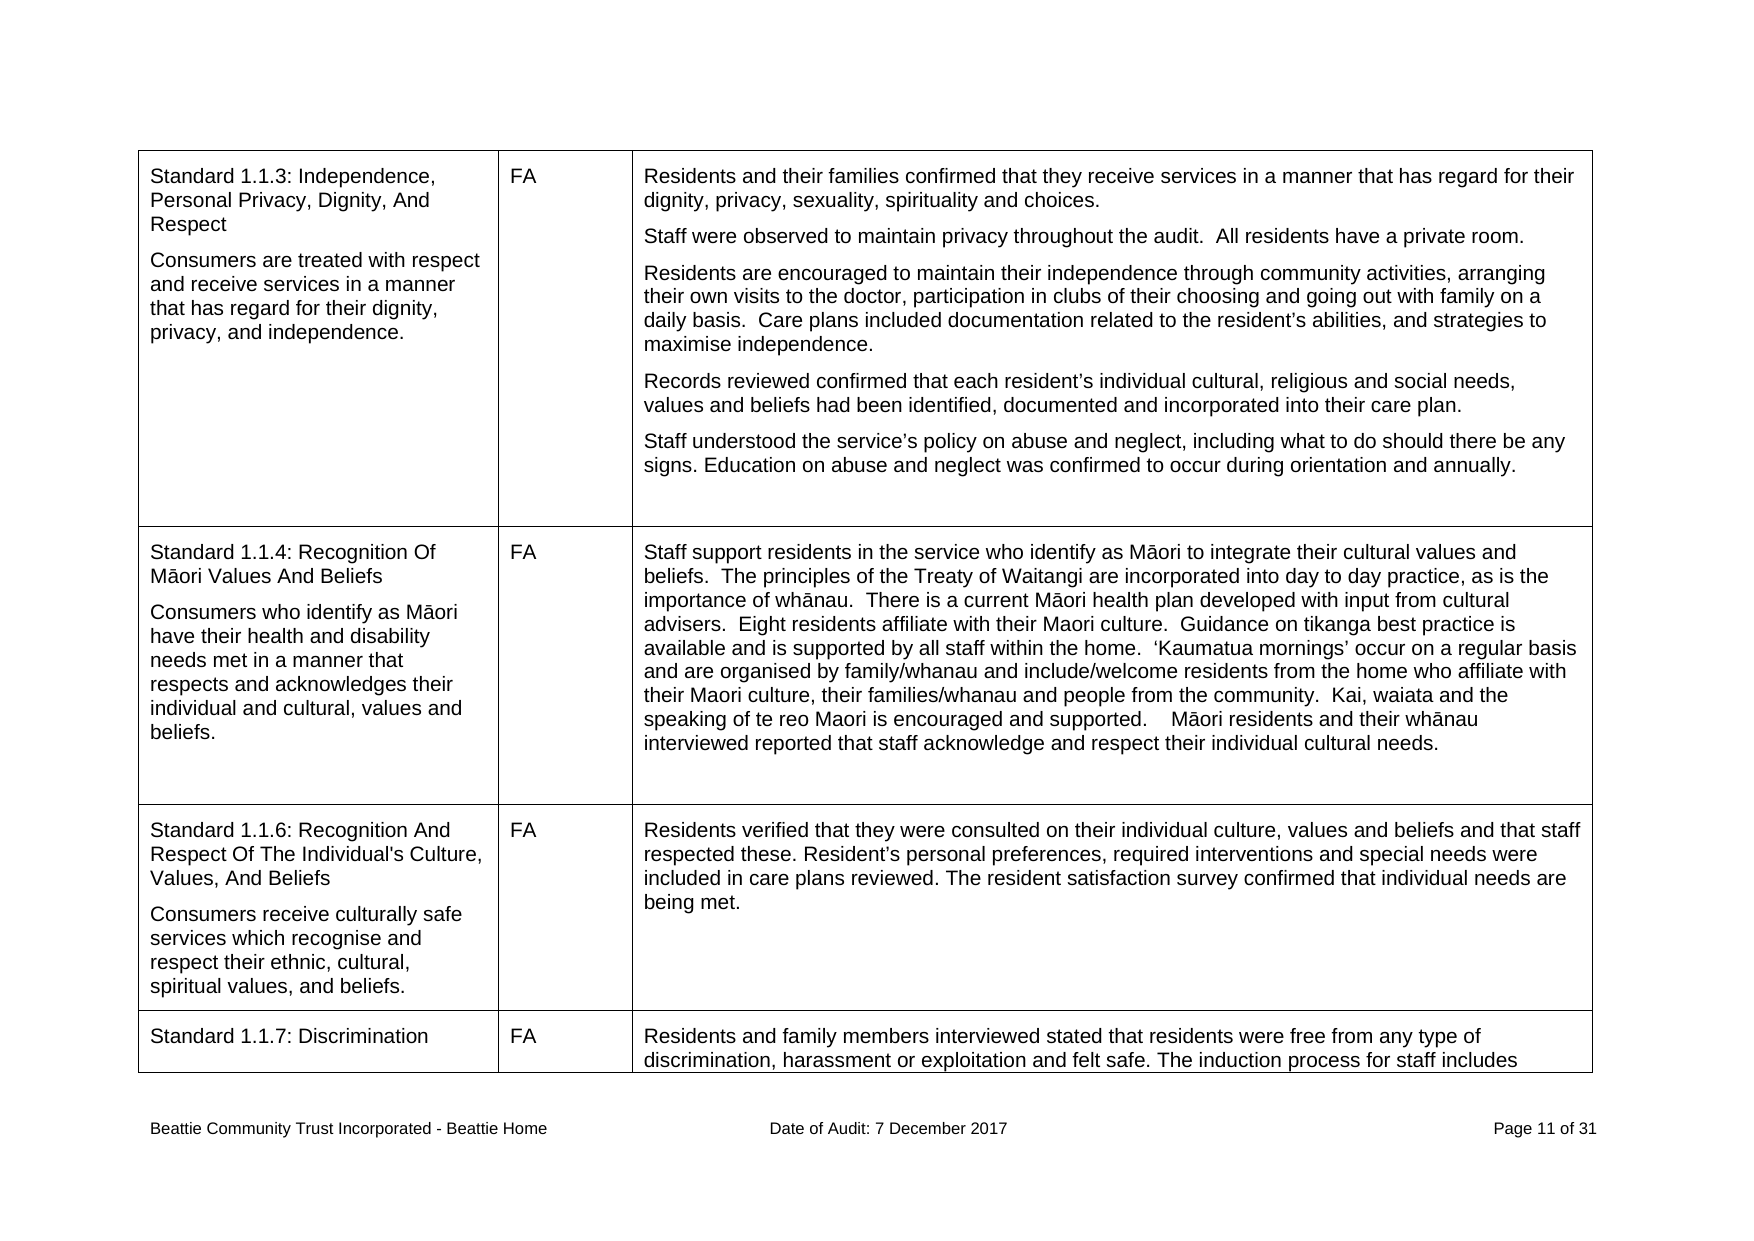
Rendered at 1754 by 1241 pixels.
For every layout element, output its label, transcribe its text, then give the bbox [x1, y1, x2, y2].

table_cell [633, 1011, 1592, 1072]
table_cell Staff support residents in the service who identify as Māori to integrate their cultural values and beliefs. The principles of the Treaty of Waitangi are incorporated into day to day practice, as is the importance of whānau. There is a current Māori health plan developed with input from cultural advisers. Eight residents affiliate with their Maori culture. Guidance on tikanga best practice is available and is supported by all staff within the home. ‘Kaumatua mornings’ occur on a regular basis and are organised by family/whanau and include/welcome residents from the home who affiliate with their Maori culture, their families/whanau and people from the community. Kai, waiata and the speaking of te reo Maori is encouraged and supported. Māori residents and their whānau interviewed reported that staff acknowledge and respect their individual cultural needs. [633, 527, 1592, 804]
table_cell Residents verified that they were consulted on their individual culture, values and beliefs and that staff respected these. Resident’s personal preferences, required interventions and special needs were included in care plans reviewed. The resident satisfaction survey confirmed that individual needs are being met. [633, 805, 1592, 1010]
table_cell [139, 1011, 498, 1072]
table_cell FA [499, 1011, 632, 1072]
table_cell Residents and their families confirmed that they receive services in a manner that has regard for their dignity, privacy, sexuality, spirituality and choices. Staff were observed to maintain privacy throughout the audit. All residents have a private room. Residents are encouraged to maintain their independence through community activities, arranging their own visits to the doctor, participation in clubs of their choosing and going out with family on a daily basis. Care plans included documentation related to the resident’s abilities, and strategies to maximise independence. Records reviewed confirmed that each resident’s individual cultural, religious and social needs, values and beliefs had been identified, documented and incorporated into their care plan. Staff understood the service’s policy on abuse and neglect, including what to do should there be any signs. Education on abuse and neglect was confirmed to occur during orientation and annually. [633, 151, 1592, 526]
table_cell FA [499, 151, 632, 526]
table_cell Standard 1.1.4: Recognition Of Māori Values And Beliefs Consumers who identify as Māori have their health and disability needs met in a manner that respects and acknowledges their individual and cultural, values and beliefs. [139, 527, 498, 804]
table_cell Standard 1.1.6: Recognition And Respect Of The Individual's Culture, Values, And Beliefs Consumers receive culturally safe services which recognise and respect their ethnic, cultural, spiritual values, and beliefs. [139, 805, 498, 1010]
table_cell Standard 1.1.3: Independence, Personal Privacy, Dignity, And Respect Consumers are treated with respect and receive services in a manner that has regard for their dignity, privacy, and independence. [139, 151, 498, 526]
table_cell FA [499, 527, 632, 804]
table_cell FA [499, 805, 632, 1010]
